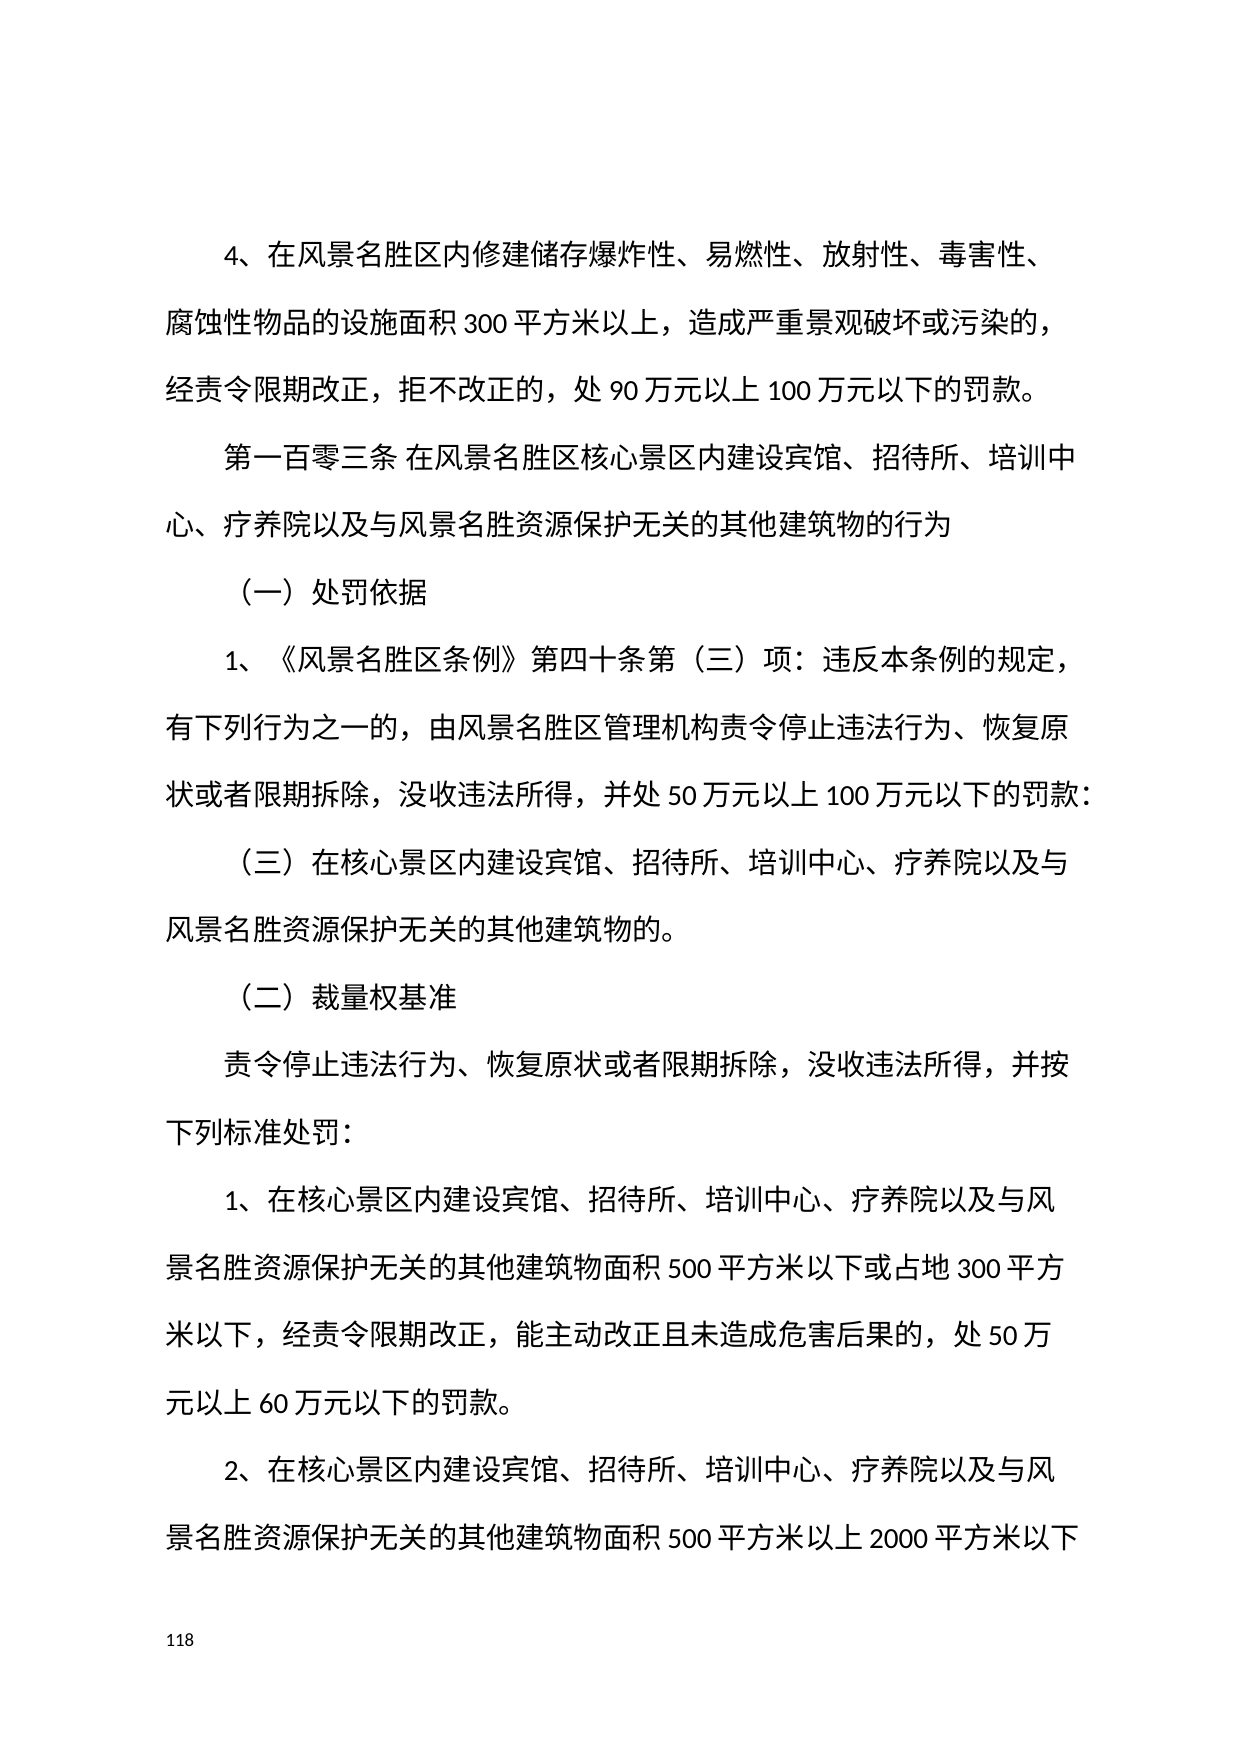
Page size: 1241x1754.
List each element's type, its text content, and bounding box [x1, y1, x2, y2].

text （三）在核心景区内建设宾馆、招待所、培训中心、疗养院以及与风景名胜资源保护无关的其他建筑物的。 [165, 827, 1081, 962]
text （二）裁量权基准 [165, 962, 1081, 1029]
text 第一百零三条 在风景名胜区核心景区内建设宾馆、招待所、培训中心、疗养院以及与风景名胜资源保护无关的其他建筑物的行为 [165, 422, 1081, 557]
text 责令停止违法行为、恢复原状或者限期拆除，没收违法所得，并按下列标准处罚： [165, 1029, 1081, 1164]
text 1、在核心景区内建设宾馆、招待所、培训中心、疗养院以及与风景名胜资源保护无关的其他建筑物面积500平方米以下或占地300平方米以下，经责令限期改正，能主动改正且未造成危害后果的，处50万元以上60万元以下的罚款。 [165, 1164, 1081, 1434]
text 4、在风景名胜区内修建储存爆炸性、易燃性、放射性、毒害性、腐蚀性物品的设施面积300平方米以上，造成严重景观破坏或污染的，经责令限期改正，拒不改正的，处90万元以上100万元以下的罚款。 [165, 219, 1081, 422]
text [165, 1434, 1081, 1569]
text （一）处罚依据 [165, 557, 1081, 624]
text 1、《风景名胜区条例》第四十条第（三）项：违反本条例的规定，有下列行为之一的，由风景名胜区管理机构责令停止违法行为、恢复原状或者限期拆除，没收违法所得，并处50万元以上100万元以下的罚款： [165, 624, 1081, 827]
